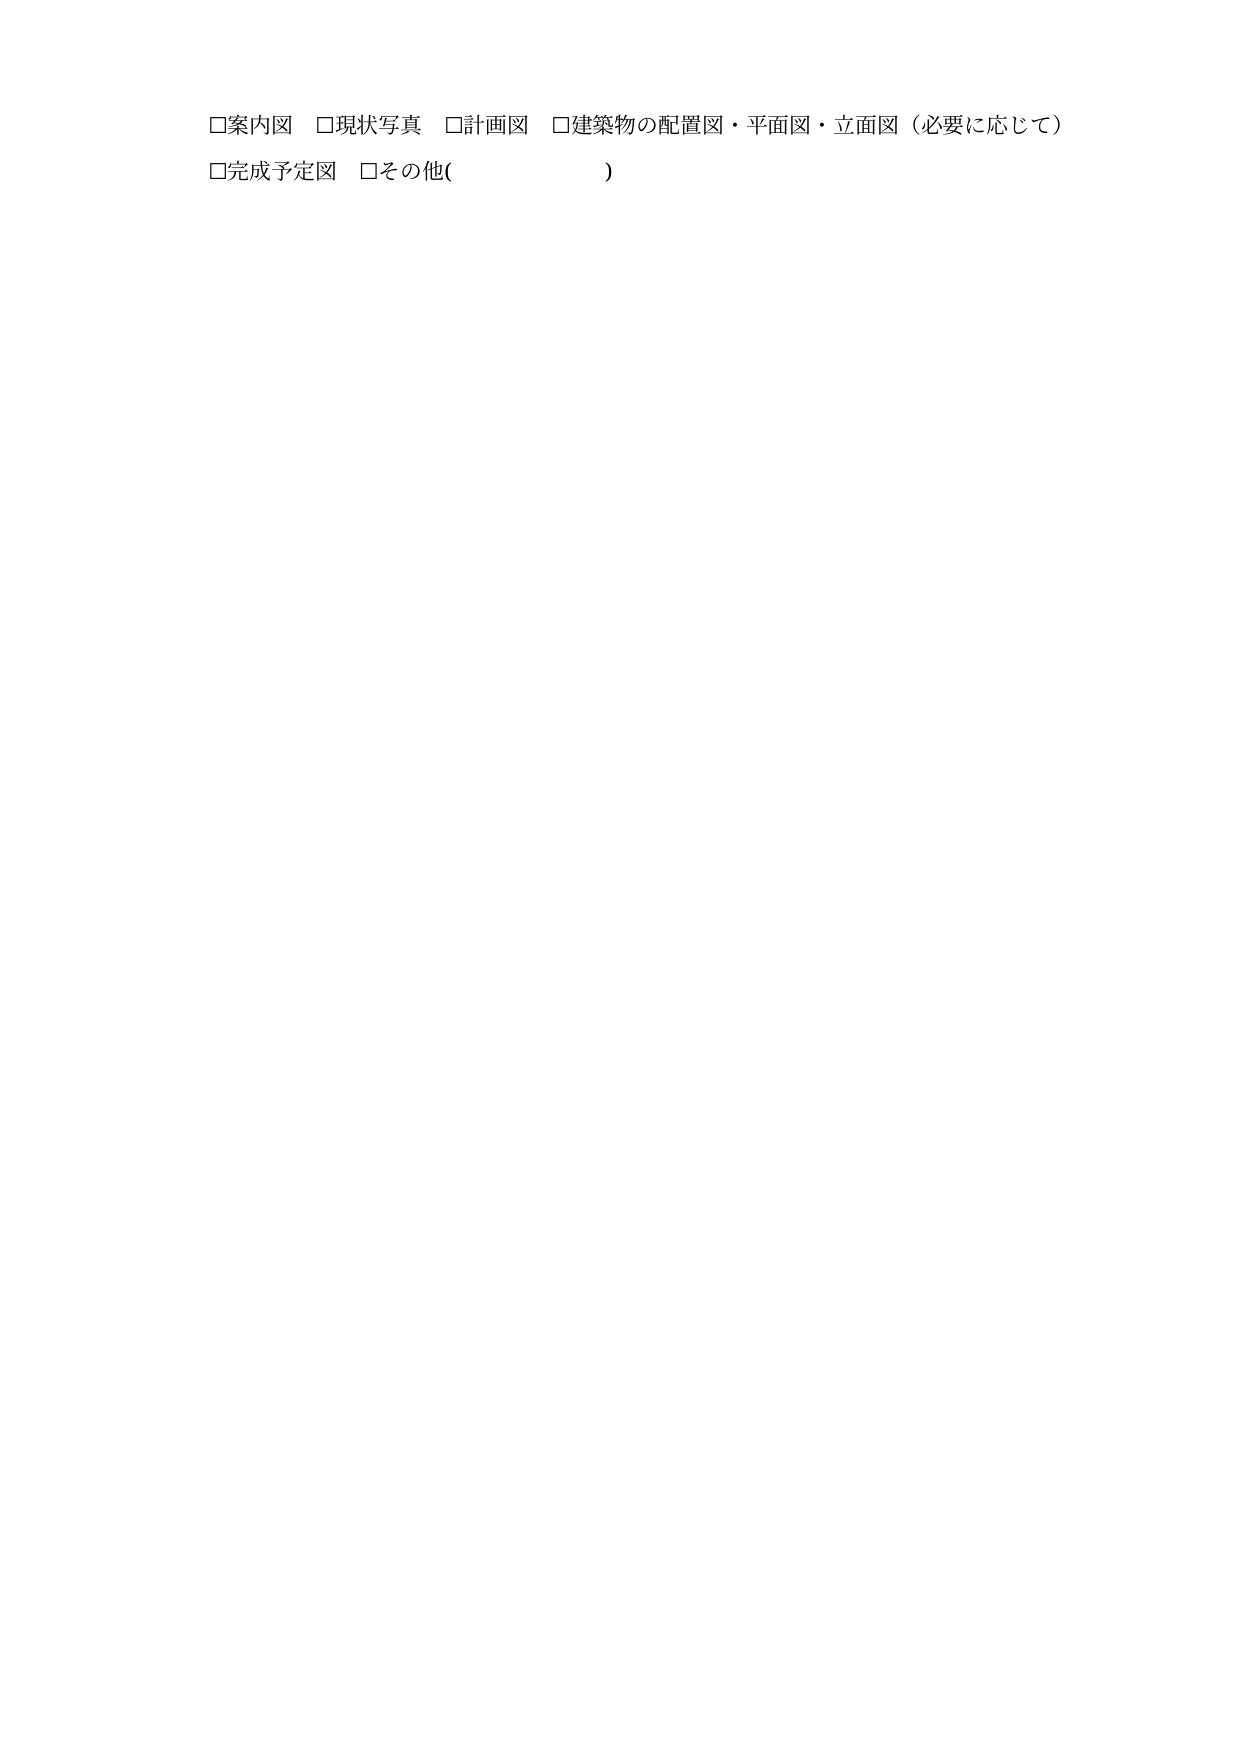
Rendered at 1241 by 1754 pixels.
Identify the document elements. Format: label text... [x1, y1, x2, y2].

text 案内図 現状写真 計画図 建築物の配置図・平面図・立面図（必要に応じて） [110, 101, 1128, 147]
text 完成予定図 その他( ) [110, 147, 1128, 193]
